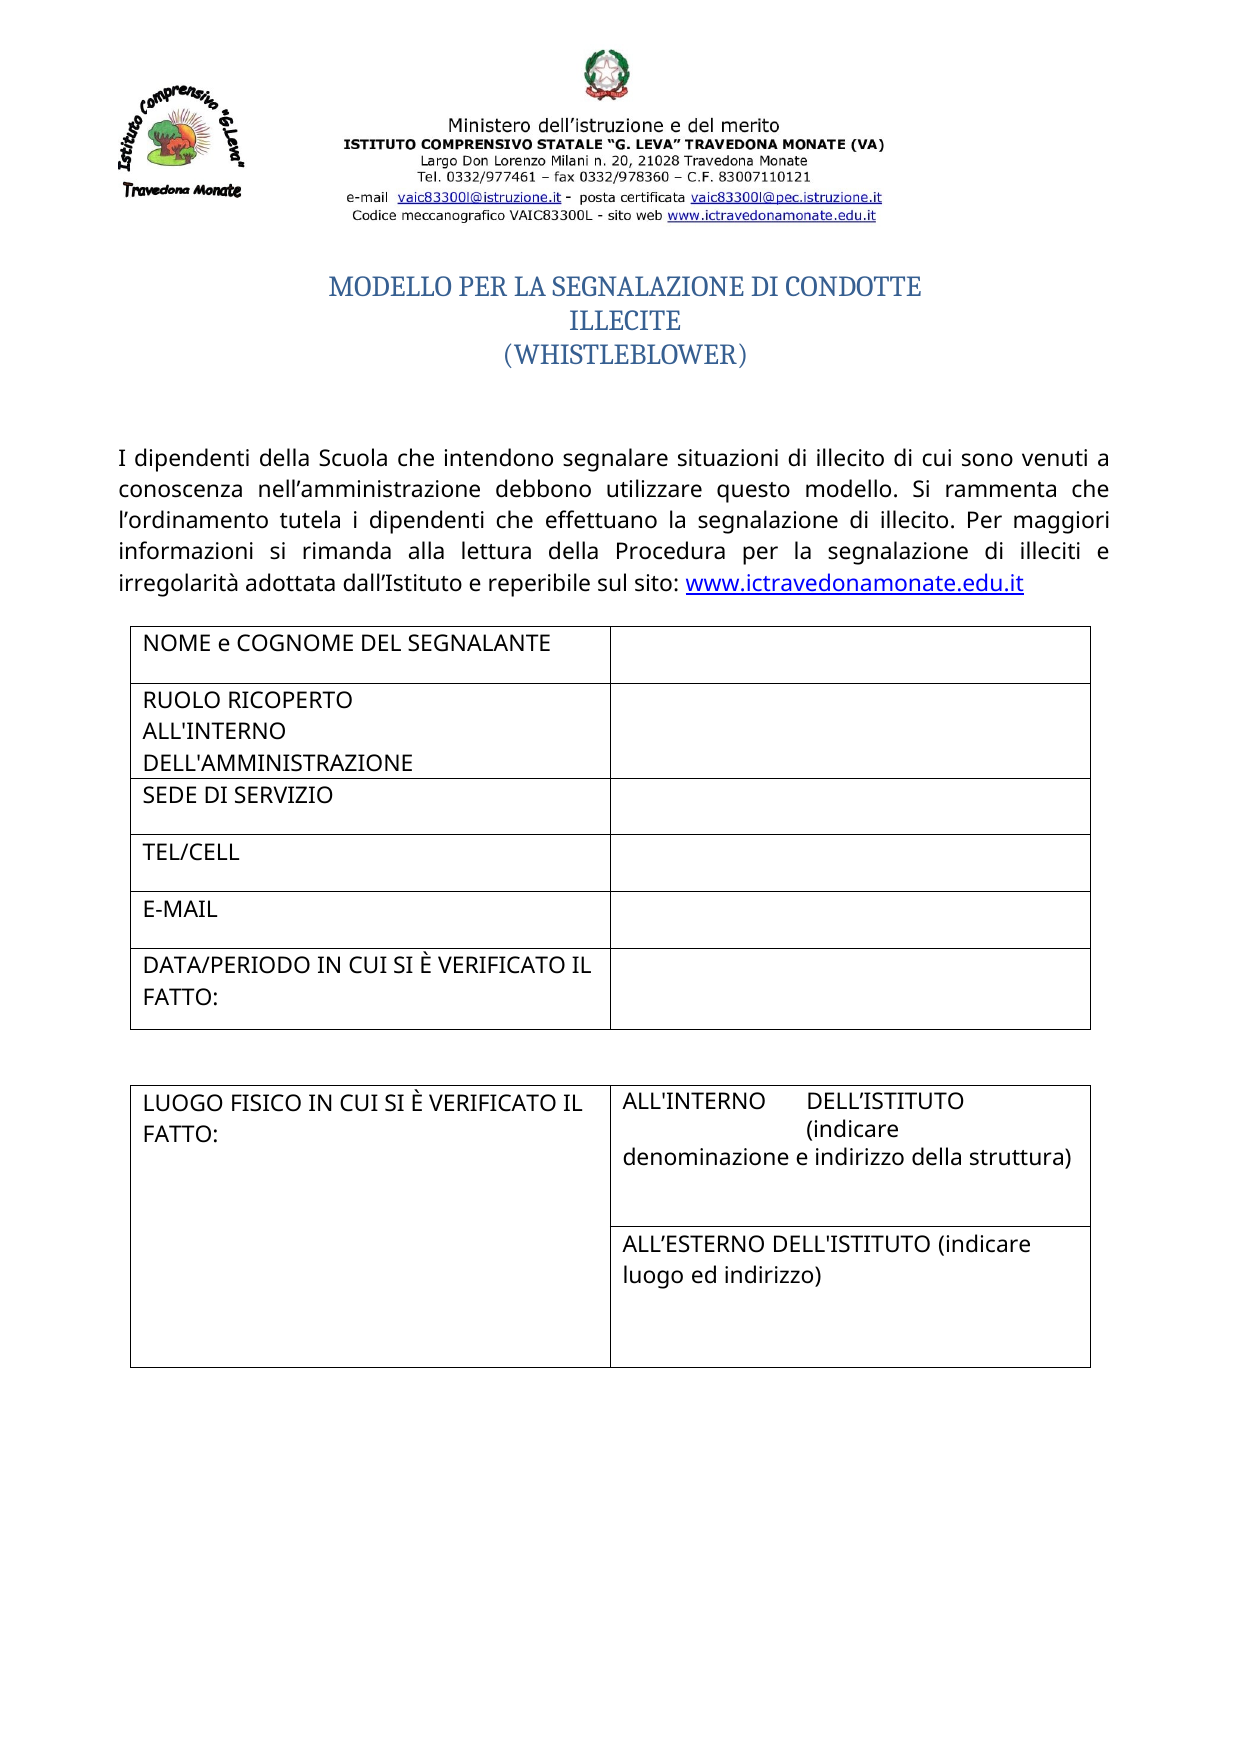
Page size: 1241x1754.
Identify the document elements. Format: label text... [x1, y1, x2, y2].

table_cell SEDE DI SERVIZIO [131, 779, 610, 834]
table_cell TEL/CELL [131, 835, 610, 891]
table_cell DATA/PERIODO IN CUI SI È VERIFICATO IL FATTO: [131, 949, 610, 1029]
table_header LUOGO FISICO IN CUI SI È VERIFICATO IL FATTO: [131, 1086, 610, 1367]
text I dipendenti della Scuola che intendono segnalare situazioni di illecito di cui sono venuti a conoscenza nell’amministrazione debbono utilizzare questo modello. Si rammenta che l’ordinamento tutela i dipendenti che effettuano la segnalazione di illecito. Per maggiori informazioni si rimanda alla lettura della Procedura per la segnalazione di illeciti e irregolarità adottata dall’Istituto e reperibile sul sito: www.ictravedonamonate.edu.it [118, 442, 1111, 598]
table_cell [611, 949, 1090, 1029]
table_cell ALL’ESTERNO DELL'ISTITUTO (indicare luogo ed indirizzo) [611, 1227, 1090, 1367]
table_header NOME e COGNOME DEL SEGNALANTE [131, 627, 610, 682]
title (WHISTLEBLOWER) [298, 338, 953, 371]
table_cell [611, 684, 1090, 778]
table_header ALL'INTERNO DELL’ISTITUTO (indicare denominazione e indirizzo della struttura) [611, 1086, 1090, 1226]
table_cell [611, 892, 1090, 948]
table_cell [611, 835, 1090, 891]
title MODELLO PER LA SEGNALAZIONE DI CONDOTTE ILLECITE [298, 271, 952, 338]
table_header [611, 627, 1090, 682]
picture [118, 44, 884, 234]
table_cell [611, 779, 1090, 834]
table_cell E-MAIL [131, 892, 610, 948]
table_cell RUOLO RICOPERTO ALL'INTERNO DELL'AMMINISTRAZIONE [131, 684, 610, 778]
